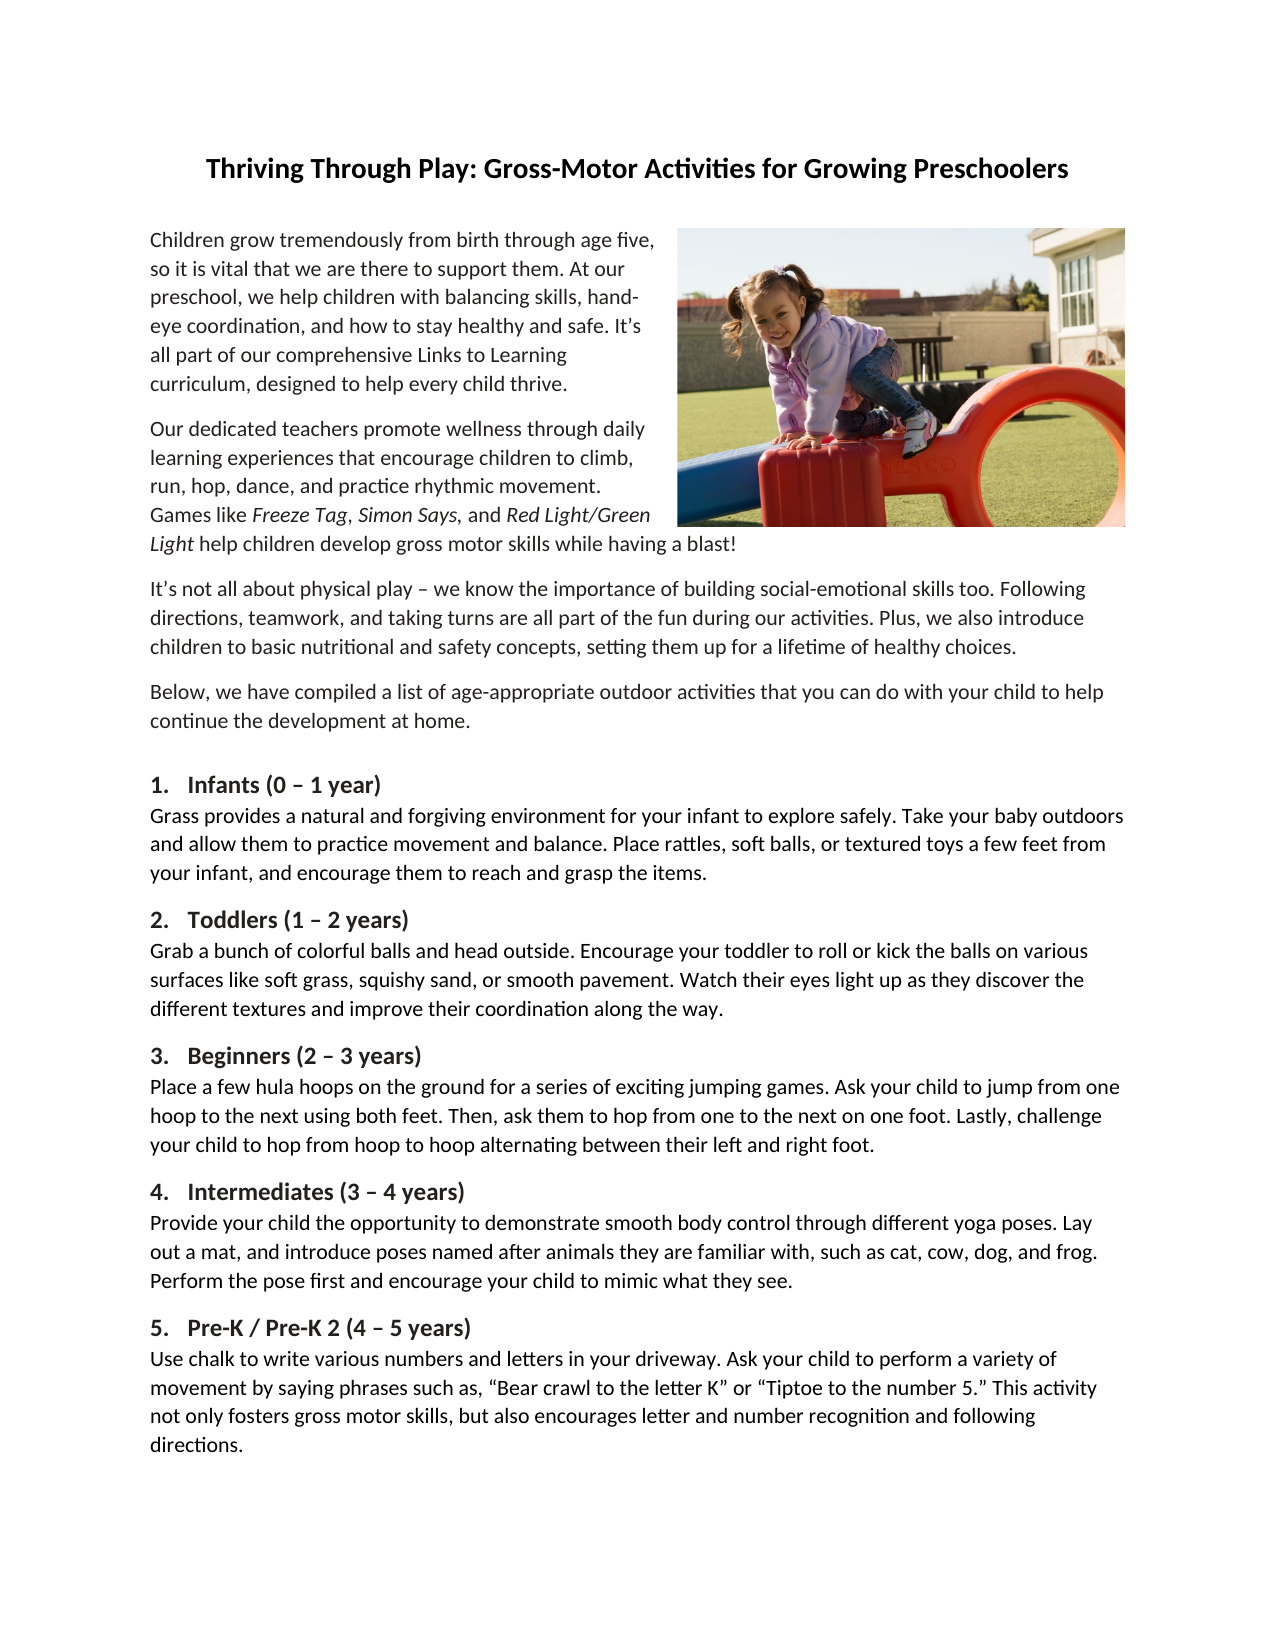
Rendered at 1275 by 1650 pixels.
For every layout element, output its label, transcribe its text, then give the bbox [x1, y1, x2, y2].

text Our dedicated teachers promote wellness through daily learning experiences that encourage children to climb, run, hop, dance, and practice rhythmic movement. Games like Freeze Tag, Simon Says, and Red Light/Green Light help children develop gross motor skills while having a blast! [150, 415, 1125, 557]
text Place a few hula hoops on the ground for a series of exciting jumping games. Ask your child to jump from one hoop to the next using both feet. Then, ask them to hop from one to the next on one foot. Lastly, challenge your child to hop from hoop to hoop alternating between their left and right foot. [150, 1073, 1125, 1158]
text Provide your child the opportunity to demonstrate smooth body control through different yoga poses. Lay out a mat, and introduce poses named after animals they are familiar with, such as cat, cow, dog, and frog. Perform the pose first and encourage your child to mimic what they see. [150, 1209, 1125, 1293]
list Pre-K / Pre-K 2 (4 – 5 years) [150, 1312, 1125, 1343]
text Grab a bunch of colorful balls and head outside. Encourage your toddler to roll or kick the balls on various surfaces like soft grass, squishy sand, or smooth pavement. Watch their eyes light up as they discover the different textures and improve their coordination along the way. [150, 938, 1125, 1022]
text Use chalk to write various numbers and letters in your driveway. Ask your child to perform a variety of movement by saying phrases such as, “Bear crawl to the letter K” or “Tiptoe to the number 5.” This activity not only fosters gross motor skills, but also encourages letter and number recognition and following directions. [150, 1345, 1125, 1458]
text It’s not all about physical play – we know the importance of building social-emotional skills too. Following directions, teamwork, and taking turns are all part of the fun during our activities. Plus, we also introduce children to basic nutritional and safety concepts, setting them up for a lifetime of healthy choices. [150, 576, 1125, 660]
picture [677, 511, 706, 520]
text Below, we have compiled a list of age-appropriate outdoor activities that you can do with your child to help continue the development at home. [150, 678, 1125, 734]
picture [677, 228, 1125, 527]
text Grass provides a natural and forgiving environment for your infant to explore safely. Take your baby outdoors and allow them to practice movement and balance. Place rattles, soft balls, or textured toys a few feet from your infant, and encourage them to reach and grasp the items. [150, 802, 1125, 886]
list Intermediates (3 – 4 years) [150, 1176, 1125, 1207]
list Beginners (2 – 3 years) [150, 1041, 1125, 1071]
text Thriving Through Play: Gross-Motor Activities for Growing Preschoolers [150, 150, 1125, 186]
list Infants (0 – 1 year) [150, 769, 1125, 799]
list Toddlers (1 – 2 years) [150, 905, 1125, 935]
text Children grow tremendously from birth through age five, so it is vital that we are there to support them. At our preschool, we help children with balancing skills, hand-eye coordination, and how to stay healthy and safe. It’s all part of our comprehensive Links to Learning curriculum, designed to help every child thrive. [150, 226, 1125, 396]
